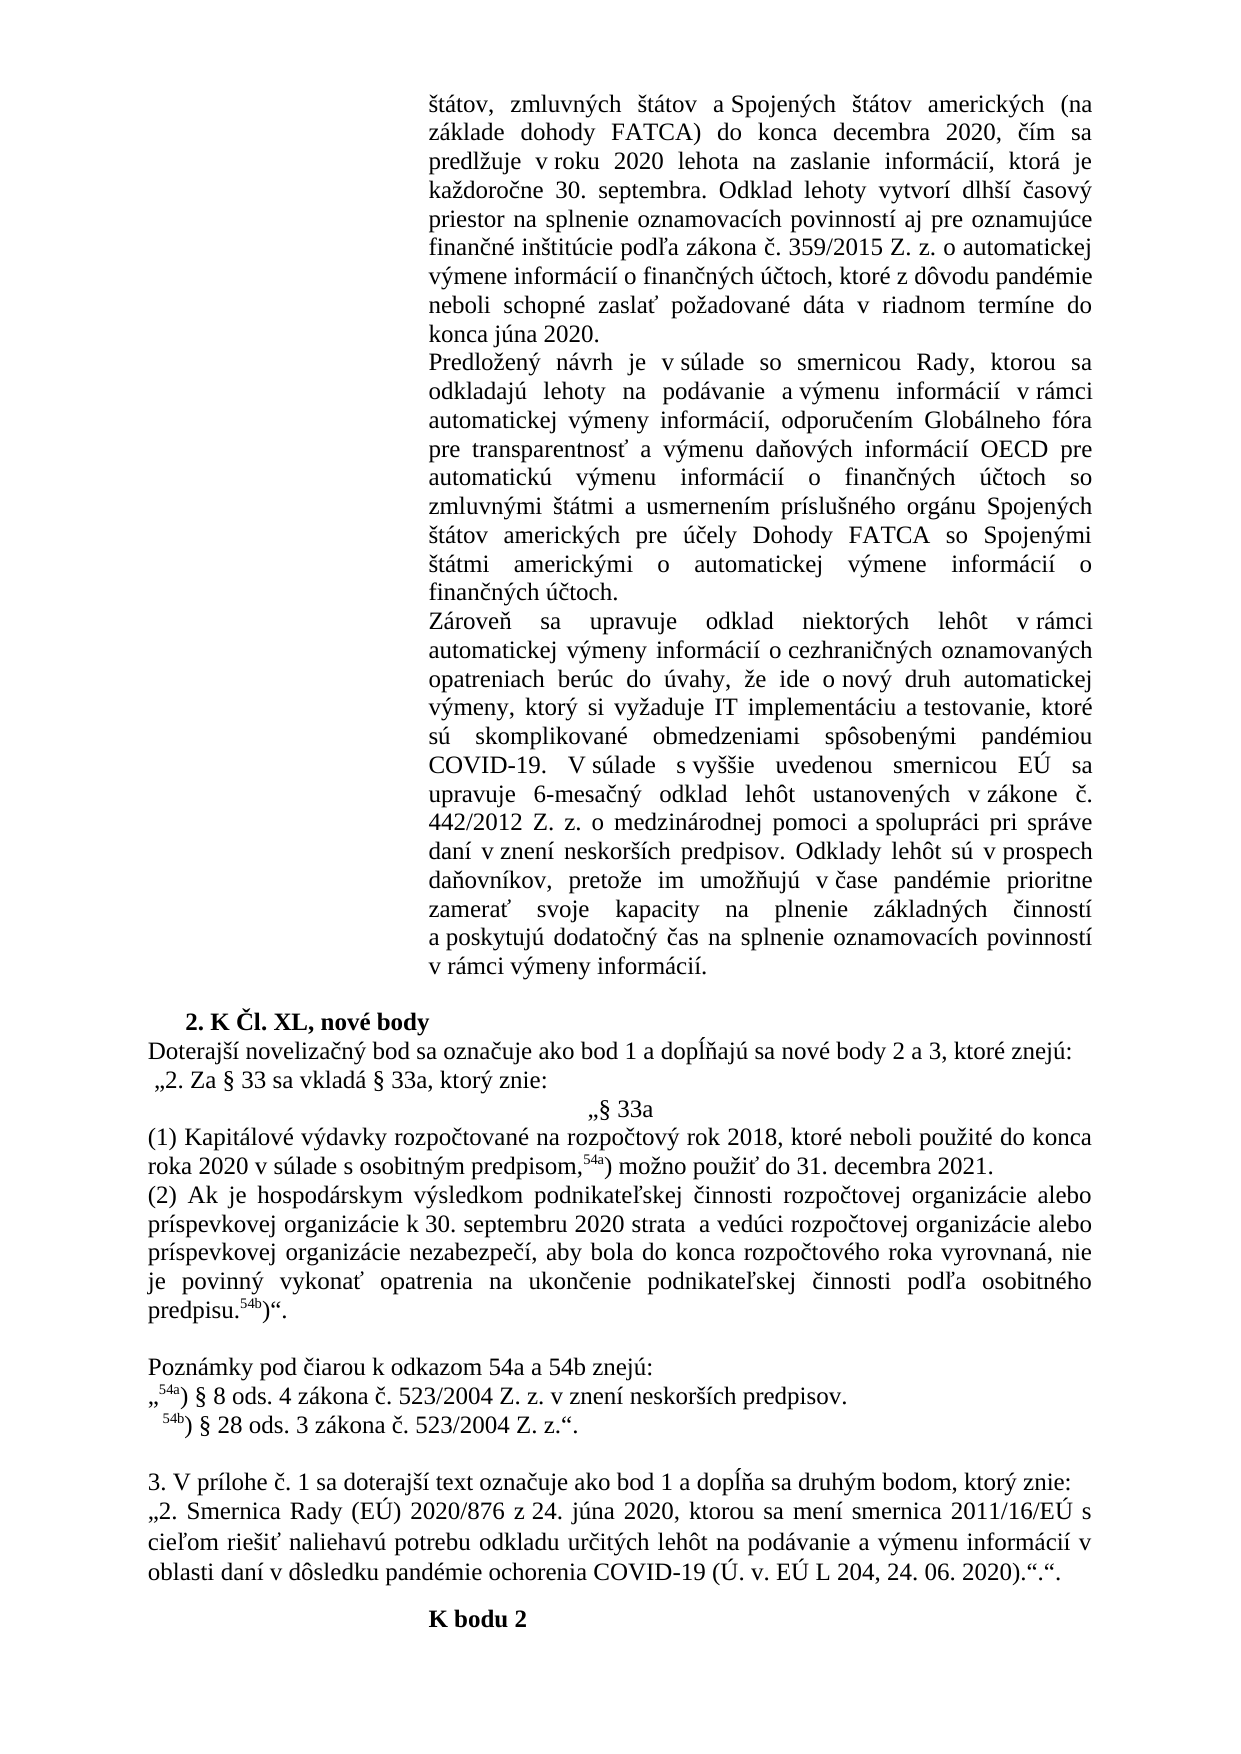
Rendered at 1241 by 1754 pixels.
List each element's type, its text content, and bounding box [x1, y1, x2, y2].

text 3. V prílohe č. 1 sa doterajší text označuje ako bod 1 a dopĺňa sa druhým bodom, ktorý znie: [148, 1467, 1093, 1496]
text Zároveň sa upravuje odklad niektorých lehôt v rámci automatickej výmeny informácií o cezhraničných oznamovaných opatreniach berúc do úvahy, že ide o nový druh automatickej výmeny, ktorý si vyžaduje IT implementáciu a testovanie, ktoré sú skomplikované obmedzeniami spôsobenými pandémiou COVID-19. V súlade s vyššie uvedenou smernicou EÚ sa upravuje 6-mesačný odklad lehôt ustanovených v zákone č. 442/2012 Z. z. o medzinárodnej pomoci a spolupráci pri správe daní v znení neskorších predpisov. Odklady lehôt sú v prospech daňovníkov, pretože im umožňujú v čase pandémie prioritne zamerať svoje kapacity na plnenie základných činností a poskytujú dodatočný čas na splnenie oznamovacích povinností v rámci výmeny informácií. [428, 606, 1093, 980]
text „§ 33a [148, 1094, 1093, 1122]
text „54a) § 8 ods. 4 zákona č. 523/2004 Z. z. v znení neskorších predpisov. [148, 1381, 1093, 1410]
text K bodu 2 [428, 1604, 1093, 1633]
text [428, 89, 1093, 347]
text (1) Kapitálové výdavky rozpočtované na rozpočtový rok 2018, ktoré neboli použité do konca roka 2020 v súlade s osobitným predpisom,54a) možno použiť do 31. decembra 2021. [148, 1122, 1093, 1180]
text Doterajší novelizačný bod sa označuje ako bod 1 a dopĺňajú sa nové body 2 a 3, ktoré znejú: [148, 1036, 1093, 1065]
text „2. Za § 33 sa vkladá § 33a, ktorý znie: [148, 1065, 1093, 1094]
text (2) Ak je hospodárskym výsledkom podnikateľskej činnosti rozpočtovej organizácie alebo príspevkovej organizácie k 30. septembru 2020 strata a vedúci rozpočtovej organizácie alebo príspevkovej organizácie nezabezpečí, aby bola do konca rozpočtového roka vyrovnaná, nie je povinný vykonať opatrenia na ukončenie podnikateľskej činnosti podľa osobitného predpisu.54b)“. [148, 1180, 1093, 1324]
text 2. K Čl. XL, nové body [185, 1007, 1093, 1036]
text 54b) § 28 ods. 3 zákona č. 523/2004 Z. z.“. [162, 1410, 1093, 1439]
text „2. Smernica Rady (EÚ) 2020/876 z 24. júna 2020, ktorou sa mení smernica 2011/16/EÚ s cieľom riešiť naliehavú potrebu odkladu určitých lehôt na podávanie a výmenu informácií v oblasti daní v dôsledku pandémie ochorenia COVID-19 (Ú. v. EÚ L 204, 24. 06. 2020).“.“. [148, 1496, 1093, 1586]
text Poznámky pod čiarou k odkazom 54a a 54b znejú: [148, 1352, 1093, 1381]
text Predložený návrh je v súlade so smernicou Rady, ktorou sa odkladajú lehoty na podávanie a výmenu informácií v rámci automatickej výmeny informácií, odporučením Globálneho fóra pre transparentnosť a výmenu daňových informácií OECD pre automatickú výmenu informácií o finančných účtoch so zmluvnými štátmi a usmernením príslušného orgánu Spojených štátov amerických pre účely Dohody FATCA so Spojenými štátmi americkými o automatickej výmene informácií o finančných účtoch. [428, 347, 1093, 606]
